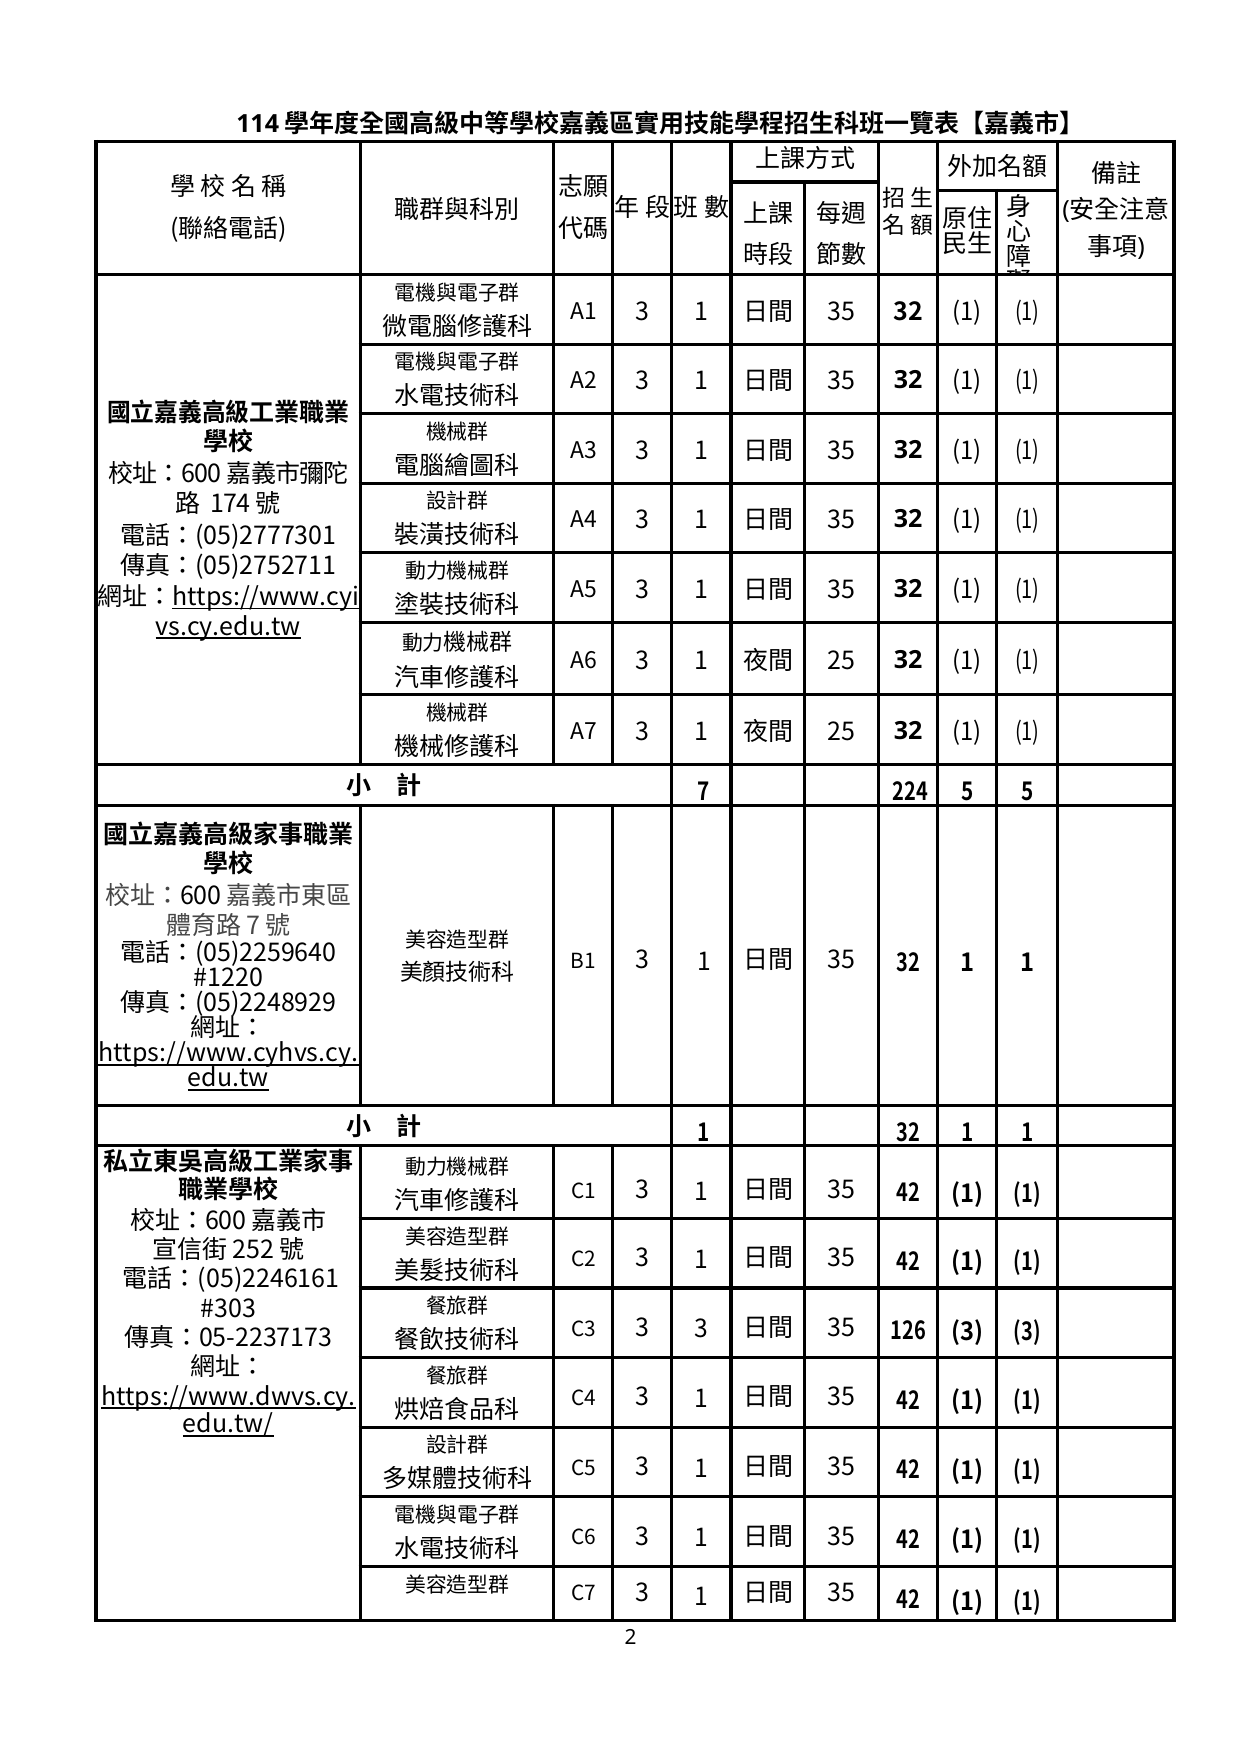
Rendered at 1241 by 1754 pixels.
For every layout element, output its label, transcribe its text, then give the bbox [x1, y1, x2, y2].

table_cell 動力機械群 汽車修護科 [362, 624, 552, 693]
table_cell 1 [998, 1107, 1056, 1144]
table_cell 3 [614, 1568, 670, 1619]
table_cell [806, 1107, 877, 1144]
table_cell 3 [614, 415, 670, 482]
table_cell 3 [614, 1429, 670, 1495]
table_cell (1) [939, 276, 995, 342]
table_cell A1 [555, 276, 611, 342]
table_cell 機械群 電腦繪圖科 [362, 415, 552, 482]
table_cell (1) [939, 554, 995, 621]
table_cell B1 [555, 807, 611, 1104]
table_cell 35 [806, 276, 877, 342]
table_cell 32 [880, 276, 936, 342]
table_cell 美容造型群 美顏技術科 [362, 1568, 552, 1619]
table_cell C2 [555, 1220, 611, 1286]
table_cell (1) [939, 1147, 995, 1217]
table_cell 1 [673, 485, 729, 551]
table_cell 7 [673, 766, 729, 804]
table_cell 3 [614, 485, 670, 551]
table_cell (1) [939, 624, 995, 693]
table_cell (1) [998, 1359, 1056, 1426]
table_cell 35 [806, 485, 877, 551]
table_cell 餐旅群 餐飲技術科 [362, 1290, 552, 1356]
table_cell 國立嘉義高級家事職業學校 校址：600嘉義市東區體育路7號 電話：(05)2259640 #1220 傳真：(05)2248929 網址： https://www.cyhvs.cy.edu.tw [98, 807, 359, 1064]
table_cell 25 [806, 624, 877, 693]
table_cell 3 [614, 1290, 670, 1356]
table_cell (1) [939, 1359, 995, 1426]
table_cell 3 [614, 276, 670, 342]
table_cell (1) [939, 1498, 995, 1565]
table_cell (1) [998, 276, 1056, 342]
table_cell C7 [555, 1568, 611, 1619]
table_cell 動力機械群 汽車修護科 [362, 1147, 552, 1217]
table_cell (1) [939, 415, 995, 482]
table_header 學 校 名 稱 (聯絡電話) [98, 143, 359, 273]
table_cell 3 [614, 1147, 670, 1217]
table_cell 身心障礙生 [998, 192, 1056, 273]
table_header 上課方式 [733, 143, 877, 180]
table_cell 日間 [733, 554, 803, 621]
table_cell 1 [673, 624, 729, 693]
table_cell 1 [673, 554, 729, 621]
table_cell 3 [614, 1359, 670, 1426]
table_cell (1) [939, 485, 995, 551]
table_cell (1) [939, 1429, 995, 1495]
table_cell 42 [880, 1220, 936, 1286]
table_cell 1 [673, 415, 729, 482]
table_cell [1059, 554, 1172, 621]
table_cell 小 計 [98, 1107, 670, 1144]
table_cell A6 [555, 624, 611, 693]
table_cell (1) [939, 696, 995, 763]
table_cell 日間 [733, 1498, 803, 1565]
table_cell 美容造型群 美顏技術科 [362, 807, 552, 1104]
table_cell 3 [614, 554, 670, 621]
table_cell 35 [806, 1429, 877, 1495]
table_cell 1 [673, 696, 729, 763]
table_cell A3 [555, 415, 611, 482]
table_cell 32 [880, 485, 936, 551]
table_cell 餐旅群 烘焙食品科 [362, 1359, 552, 1426]
table_cell 32 [880, 415, 936, 482]
table_header 志願 代碼 [555, 143, 611, 273]
table_cell 32 [880, 807, 936, 1104]
table_cell C5 [555, 1429, 611, 1495]
table_cell 設計群 多媒體技術科 [362, 1429, 552, 1495]
table_cell (3) [939, 1290, 995, 1356]
table_cell 日間 [733, 1429, 803, 1495]
table_cell 日間 [733, 346, 803, 412]
table_cell [1059, 485, 1172, 551]
table_header 外加名額 [939, 143, 1056, 189]
table_header 職群與科別 [362, 143, 552, 273]
table_cell [1059, 624, 1172, 693]
table_cell 32 [880, 624, 936, 693]
table_cell 設計群 裝潢技術科 [362, 485, 552, 551]
table_cell A7 [555, 696, 611, 763]
table_cell 35 [806, 1498, 877, 1565]
table_cell (1) [998, 1498, 1056, 1565]
table_cell 小 計 [98, 766, 670, 804]
table_cell 1 [673, 1147, 729, 1217]
table_cell [1059, 276, 1172, 342]
table_cell (1) [998, 624, 1056, 693]
table_cell (3) [998, 1290, 1056, 1356]
table_cell 1 [673, 1568, 729, 1619]
table_cell 日間 [733, 1290, 803, 1356]
table_cell (1) [939, 1220, 995, 1286]
table_cell 1 [673, 276, 729, 342]
table_cell 1 [939, 807, 995, 1104]
table_cell 32 [880, 554, 936, 621]
table_cell 1 [673, 807, 729, 1104]
table_cell 動力機械群 塗裝技術科 [362, 554, 552, 621]
table_cell 32 [880, 696, 936, 763]
table_cell 電機與電子群 水電技術科 [362, 346, 552, 412]
table_cell 機械群 機械修護科 [362, 696, 552, 763]
table_cell [1059, 1498, 1172, 1565]
table_cell 1 [673, 346, 729, 412]
table_cell 35 [806, 1290, 877, 1356]
table_cell 國立嘉義高級工業職業學校 校址：600嘉義市彌陀路 174 號 電話：(05)2777301 傳真：(05)2752711 網址：https://www.cyivs.cy.edu.tw [98, 276, 359, 763]
table_cell A5 [555, 554, 611, 621]
table_cell A4 [555, 485, 611, 551]
table_cell [1059, 1290, 1172, 1356]
table_cell 上課 時段 [733, 184, 803, 273]
table_cell (1) [998, 485, 1056, 551]
table_cell C1 [555, 1147, 611, 1217]
table_cell (1) [998, 415, 1056, 482]
table_cell [1059, 415, 1172, 482]
table_cell 3 [614, 807, 670, 1104]
table_cell 126 [880, 1290, 936, 1356]
table_cell 42 [880, 1359, 936, 1426]
table_cell 35 [806, 807, 877, 1104]
table_cell 日間 [733, 807, 803, 1104]
table_cell [1059, 1220, 1172, 1286]
table_cell (1) [998, 1147, 1056, 1217]
table_cell 35 [806, 1568, 877, 1619]
table_cell 35 [806, 346, 877, 412]
table_cell 3 [614, 624, 670, 693]
table_header 備註 (安全注意事項) [1059, 143, 1172, 273]
table_cell 1 [673, 1220, 729, 1286]
table_cell 原住 民生 [939, 192, 995, 273]
table_cell (1) [998, 346, 1056, 412]
table_cell (1) [939, 1568, 995, 1619]
table_cell [1059, 1107, 1172, 1144]
table_cell (1) [998, 554, 1056, 621]
table_cell [1059, 766, 1172, 804]
table_cell [1059, 1568, 1172, 1619]
table_cell 國立嘉義高級家事職業學校 校址：600嘉義市東區體育路7號 電話：(05)2259640 #1220 傳真：(05)2248929 網址： https://www.cyhvs.cy.edu.tw [98, 1066, 359, 1104]
table_cell 3 [673, 1290, 729, 1356]
table_cell 3 [614, 1498, 670, 1565]
table_cell 日間 [733, 276, 803, 342]
table_cell 美容造型群 美髮技術科 [362, 1220, 552, 1286]
table_cell (1) [998, 696, 1056, 763]
table_cell 5 [998, 766, 1056, 804]
table_cell 私立東吳高級工業家事職業學校 校址：600嘉義市 宣信街252號 電話：(05)2246161 #303 傳真：05-2237173 網址： https://www.dwvs.cy.edu.tw/ [98, 1147, 359, 1619]
list 114學年度全國高級中等學校嘉義區實用技能學程招生科班一覽表【嘉義市】 [198, 103, 1122, 140]
table_cell 35 [806, 415, 877, 482]
table_cell [733, 766, 803, 804]
table_header 招 生 名 額 [880, 143, 936, 273]
table_cell 1 [673, 1359, 729, 1426]
table_cell 日間 [733, 1220, 803, 1286]
table_cell 224 [880, 766, 936, 804]
table_cell 電機與電子群 微電腦修護科 [362, 276, 552, 342]
table_cell 電機與電子群 水電技術科 [362, 1498, 552, 1565]
table_cell C4 [555, 1359, 611, 1426]
table_header 年 段 [614, 143, 670, 273]
table_cell 3 [614, 346, 670, 412]
table_cell 日間 [733, 485, 803, 551]
table_cell 日間 [733, 415, 803, 482]
table_cell 1 [673, 1498, 729, 1565]
table_cell (1) [939, 346, 995, 412]
table_cell (1) [998, 1568, 1056, 1619]
table_cell 25 [806, 696, 877, 763]
table_cell 1 [939, 1107, 995, 1144]
table_cell 35 [806, 1220, 877, 1286]
table_cell C6 [555, 1498, 611, 1565]
table_cell [1059, 1429, 1172, 1495]
table_cell 夜間 [733, 624, 803, 693]
table_cell [806, 766, 877, 804]
table_cell A2 [555, 346, 611, 412]
table_cell [1059, 1359, 1172, 1426]
table_cell 每週 節數 [806, 184, 877, 273]
table_cell 日間 [733, 1147, 803, 1217]
table_cell [733, 1107, 803, 1144]
table_cell 5 [939, 766, 995, 804]
table_cell [1059, 696, 1172, 763]
table_cell 夜間 [733, 696, 803, 763]
table_cell 3 [614, 1220, 670, 1286]
table_cell [1059, 807, 1172, 1104]
table_cell 日間 [733, 1568, 803, 1619]
table_header 班 數 [673, 143, 729, 273]
table_cell 35 [806, 554, 877, 621]
table_cell 42 [880, 1568, 936, 1619]
table_cell 42 [880, 1498, 936, 1565]
table_cell (1) [998, 1220, 1056, 1286]
table_cell 1 [673, 1429, 729, 1495]
table_cell C3 [555, 1290, 611, 1356]
table_cell 35 [806, 1147, 877, 1217]
table_cell 日間 [733, 1359, 803, 1426]
table_cell 42 [880, 1429, 936, 1495]
table_cell [1059, 346, 1172, 412]
table_cell 42 [880, 1147, 936, 1217]
table_cell 3 [614, 696, 670, 763]
table_cell [1059, 1147, 1172, 1217]
table_cell 35 [806, 1359, 877, 1426]
table_cell 32 [880, 1107, 936, 1144]
table_cell 32 [880, 346, 936, 412]
table_cell 1 [673, 1107, 729, 1144]
table_cell 1 [998, 807, 1056, 1104]
table_cell (1) [998, 1429, 1056, 1495]
